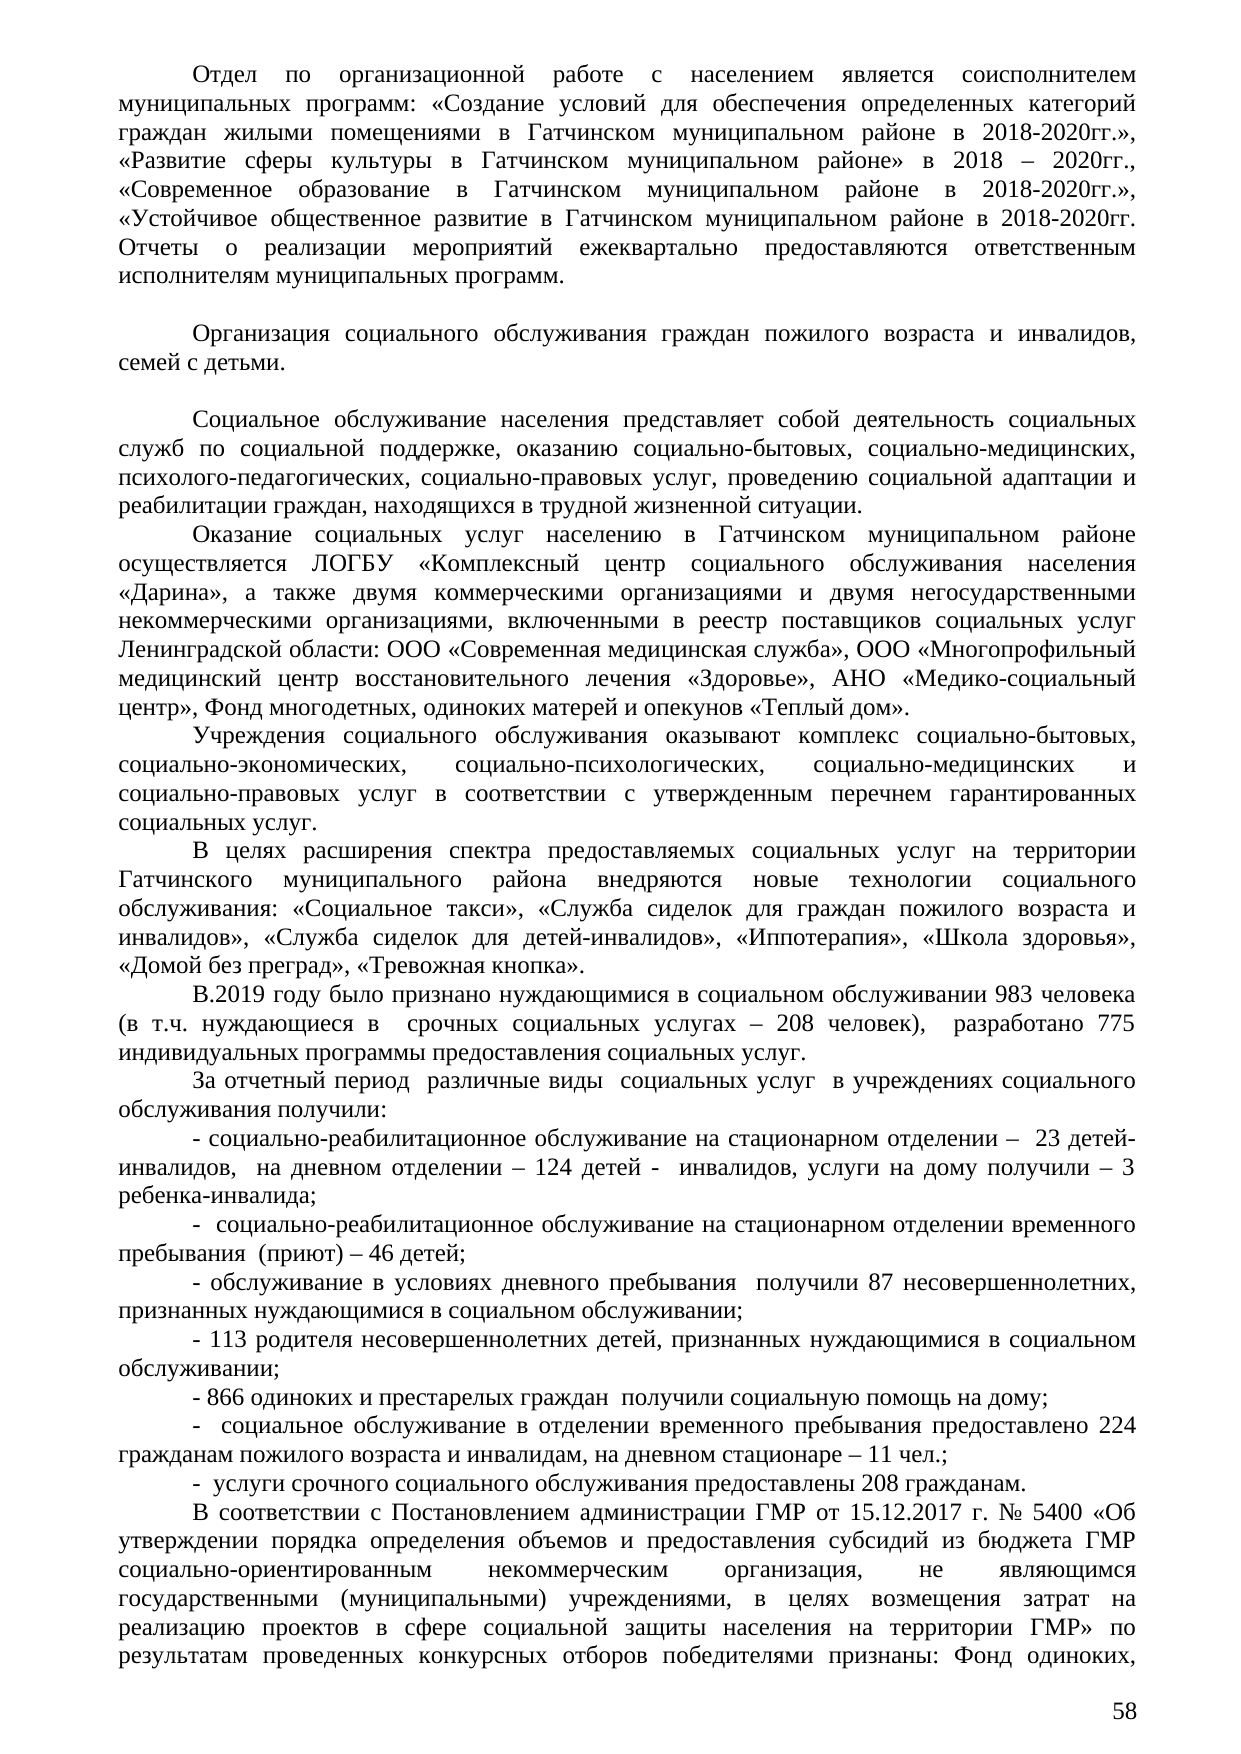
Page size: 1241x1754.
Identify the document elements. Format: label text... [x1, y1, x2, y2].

text - социальное обслуживание в отделении временного пребывания предоставлено 224 гражданам пожилого возраста и инвалидам, на дневном стационаре – 11 чел.; [118, 1410, 1137, 1468]
text В целях расширения спектра предоставляемых социальных услуг на территории Гатчинского муниципального района внедряются новые технологии социального обслуживания: «Социальное такси», «Служба сиделок для граждан пожилого возраста и инвалидов», «Служба сиделок для детей-инвалидов», «Иппотерапия», «Школа здоровья», «Домой без преград», «Тревожная кнопка». [118, 835, 1137, 979]
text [118, 1497, 1137, 1669]
text Социальное обслуживание населения представляет собой деятельность социальных служб по социальной поддержке, оказанию социально-бытовых, социально-медицинских, психолого-педагогических, социально-правовых услуг, проведению социальной адаптации и реабилитации граждан, находящихся в трудной жизненной ситуации. [118, 404, 1137, 519]
text За отчетный период различные виды социальных услуг в учреждениях социального обслуживания получили: [118, 1065, 1137, 1123]
text Учреждения социального обслуживания оказывают комплекс социально-бытовых, социально-экономических, социально-психологических, социально-медицинских и социально-правовых услуг в соответствии с утвержденным перечнем гарантированных социальных услуг. [118, 720, 1137, 835]
text - социально-реабилитационное обслуживание на стационарном отделении – 23 детей-инвалидов, на дневном отделении – 124 детей - инвалидов, услуги на дому получили – 3 ребенка-инвалида; [118, 1123, 1137, 1209]
text - 113 родителя несовершеннолетних детей, признанных нуждающимися в социальном обслуживании; [118, 1324, 1137, 1382]
text В.2019 году было признано нуждающимися в социальном обслуживании 983 человека (в т.ч. нуждающиеся в срочных социальных услугах – 208 человек), разработано 775 индивидуальных программы предоставления социальных услуг. [118, 979, 1137, 1065]
text - услуги срочного социального обслуживания предоставлены 208 гражданам. [118, 1468, 1137, 1497]
text Отдел по организационной работе с населением является соисполнителем муниципальных программ: «Создание условий для обеспечения определенных категорий граждан жилыми помещениями в Гатчинском муниципальном районе в 2018-2020гг.», «Развитие сферы культуры в Гатчинском муниципальном районе» в 2018 – 2020гг., «Современное образование в Гатчинском муниципальном районе в 2018-2020гг.», «Устойчивое общественное развитие в Гатчинском муниципальном районе в 2018-2020гг. Отчеты о реализации мероприятий ежеквартально предоставляются ответственным исполнителям муниципальных программ. [118, 59, 1137, 289]
text Оказание социальных услуг населению в Гатчинском муниципальном районе осуществляется ЛОГБУ «Комплексный центр социального обслуживания населения «Дарина», а также двумя коммерческими организациями и двумя негосударственными некоммерческими организациями, включенными в реестр поставщиков социальных услуг Ленинградской области: ООО «Современная медицинская служба», ООО «Многопрофильный медицинский центр восстановительного лечения «Здоровье», АНО «Медико-социальный центр», Фонд многодетных, одиноких матерей и опекунов «Теплый дом». [118, 519, 1137, 720]
text - социально-реабилитационное обслуживание на стационарном отделении временного пребывания (приют) – 46 детей; [118, 1209, 1137, 1267]
text - 866 одиноких и престарелых граждан получили социальную помощь на дому; [118, 1382, 1137, 1410]
text - обслуживание в условиях дневного пребывания получили 87 несовершеннолетних, признанных нуждающимися в социальном обслуживании; [118, 1267, 1137, 1324]
text Организация социального обслуживания граждан пожилого возраста и инвалидов, семей с детьми. [118, 318, 1137, 375]
